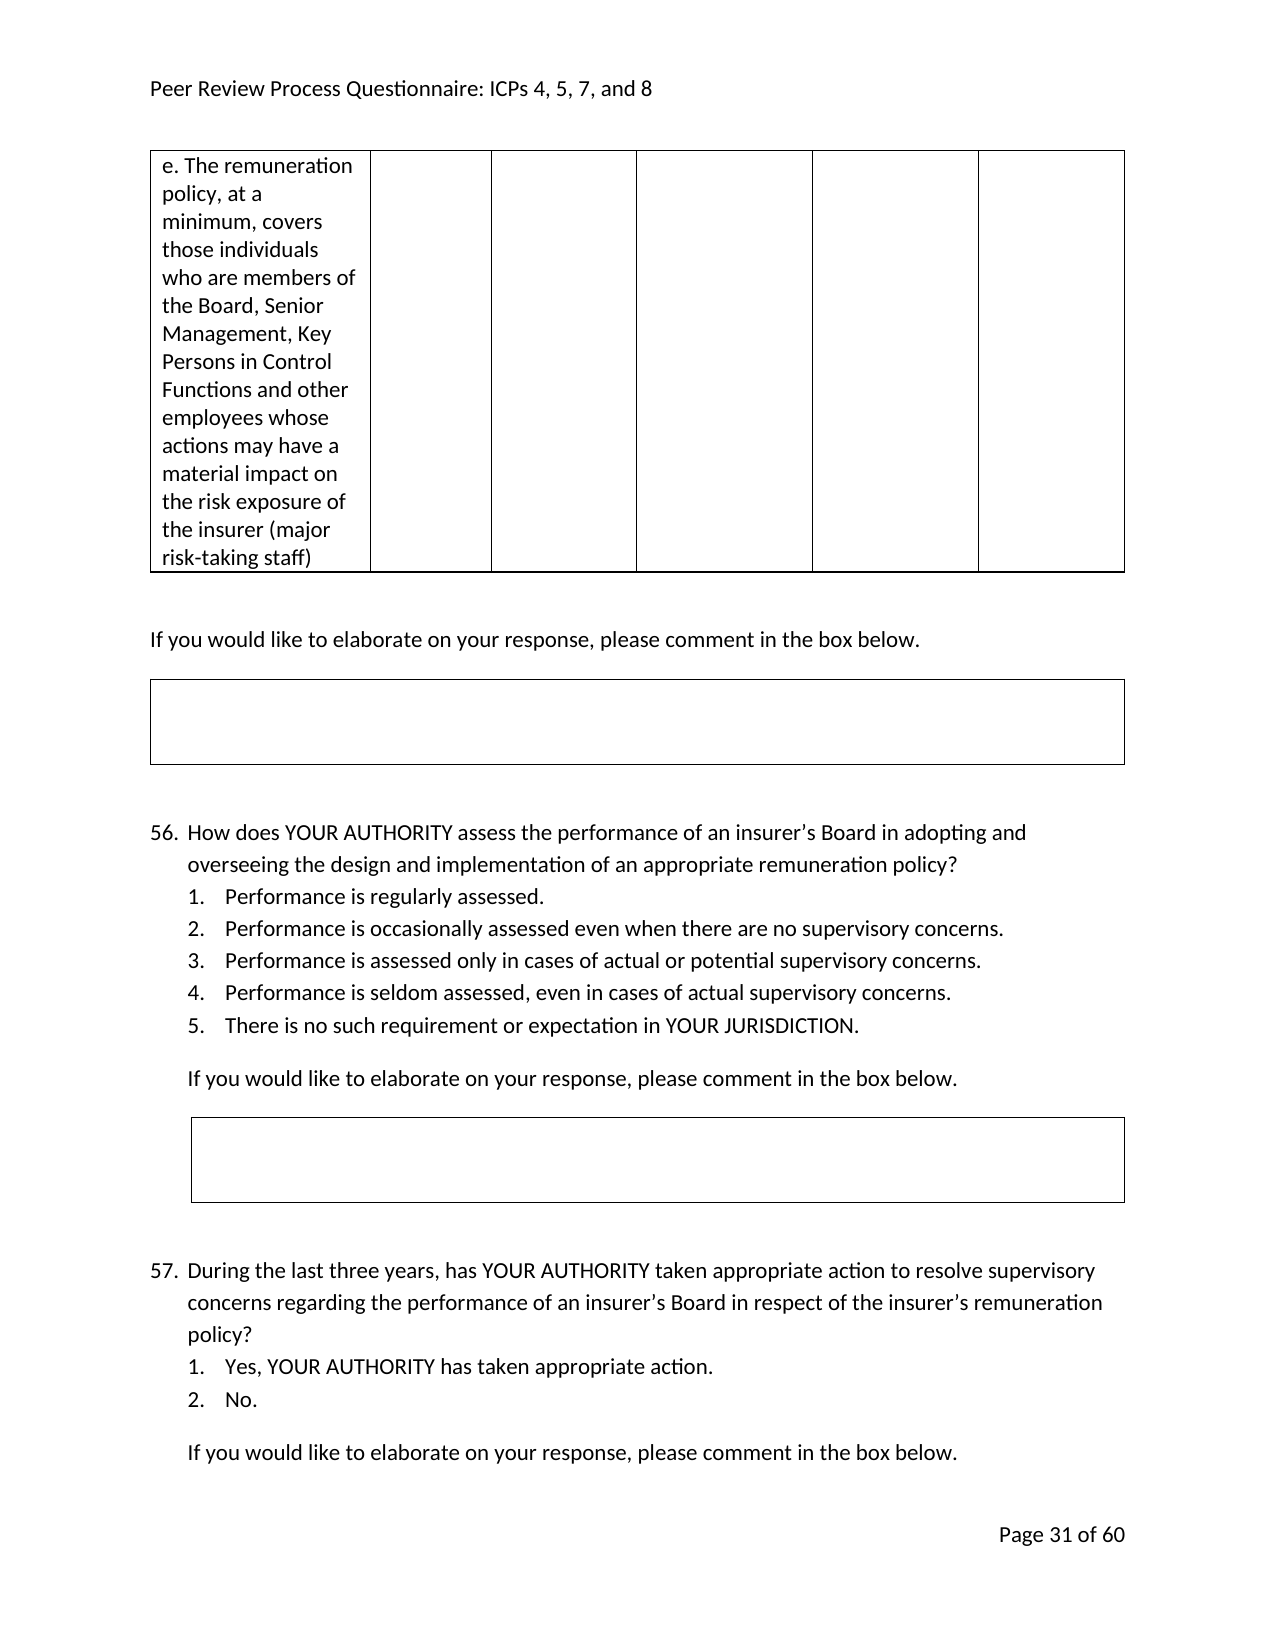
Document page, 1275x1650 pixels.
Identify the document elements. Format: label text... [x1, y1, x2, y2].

list 1. Yes, YOUR AUTHORITY has taken appropriate action. [187, 1352, 1125, 1381]
list Performance is regularly assessed. [187, 882, 1125, 910]
table_cell [371, 151, 491, 571]
table_cell [637, 151, 812, 571]
table_cell [813, 151, 978, 571]
list How does YOUR AUTHORITY assess the performance of an insurer’s Board in adopting and overseeing the design and implementation of an appropriate remuneration policy? [150, 818, 1125, 878]
table_cell [492, 151, 636, 571]
table_header [151, 680, 1124, 763]
list Performance is occasionally assessed even when there are no supervisory concerns. [187, 914, 1125, 942]
text If you would like to elaborate on your response, please comment in the box below. [187, 1064, 1125, 1092]
list Performance is assessed only in cases of actual or potential supervisory concerns. [187, 946, 1125, 974]
list Performance is seldom assessed, even in cases of actual supervisory concerns. [187, 978, 1125, 1007]
list During the last three years, has YOUR AUTHORITY taken appropriate action to resolve supervisory concerns regarding the performance of an insurer’s Board in respect of the insurer’s remuneration policy? [150, 1256, 1125, 1348]
text If you would like to elaborate on your response, please comment in the box below. [150, 625, 1125, 653]
table_cell e. The remuneration policy, at a minimum, covers those individuals who are members of the Board, Senior Management, Key Persons in Control Functions and other employees whose actions may have a material impact on the risk exposure of the insurer (major risk-taking staff) [151, 151, 370, 571]
table_header [192, 1118, 1124, 1202]
table_cell [979, 151, 1124, 571]
list There is no such requirement or expectation in YOUR JURISDICTION. [187, 1011, 1125, 1039]
list 2. No. [187, 1385, 1125, 1413]
text If you would like to elaborate on your response, please comment in the box below. [187, 1438, 1125, 1466]
